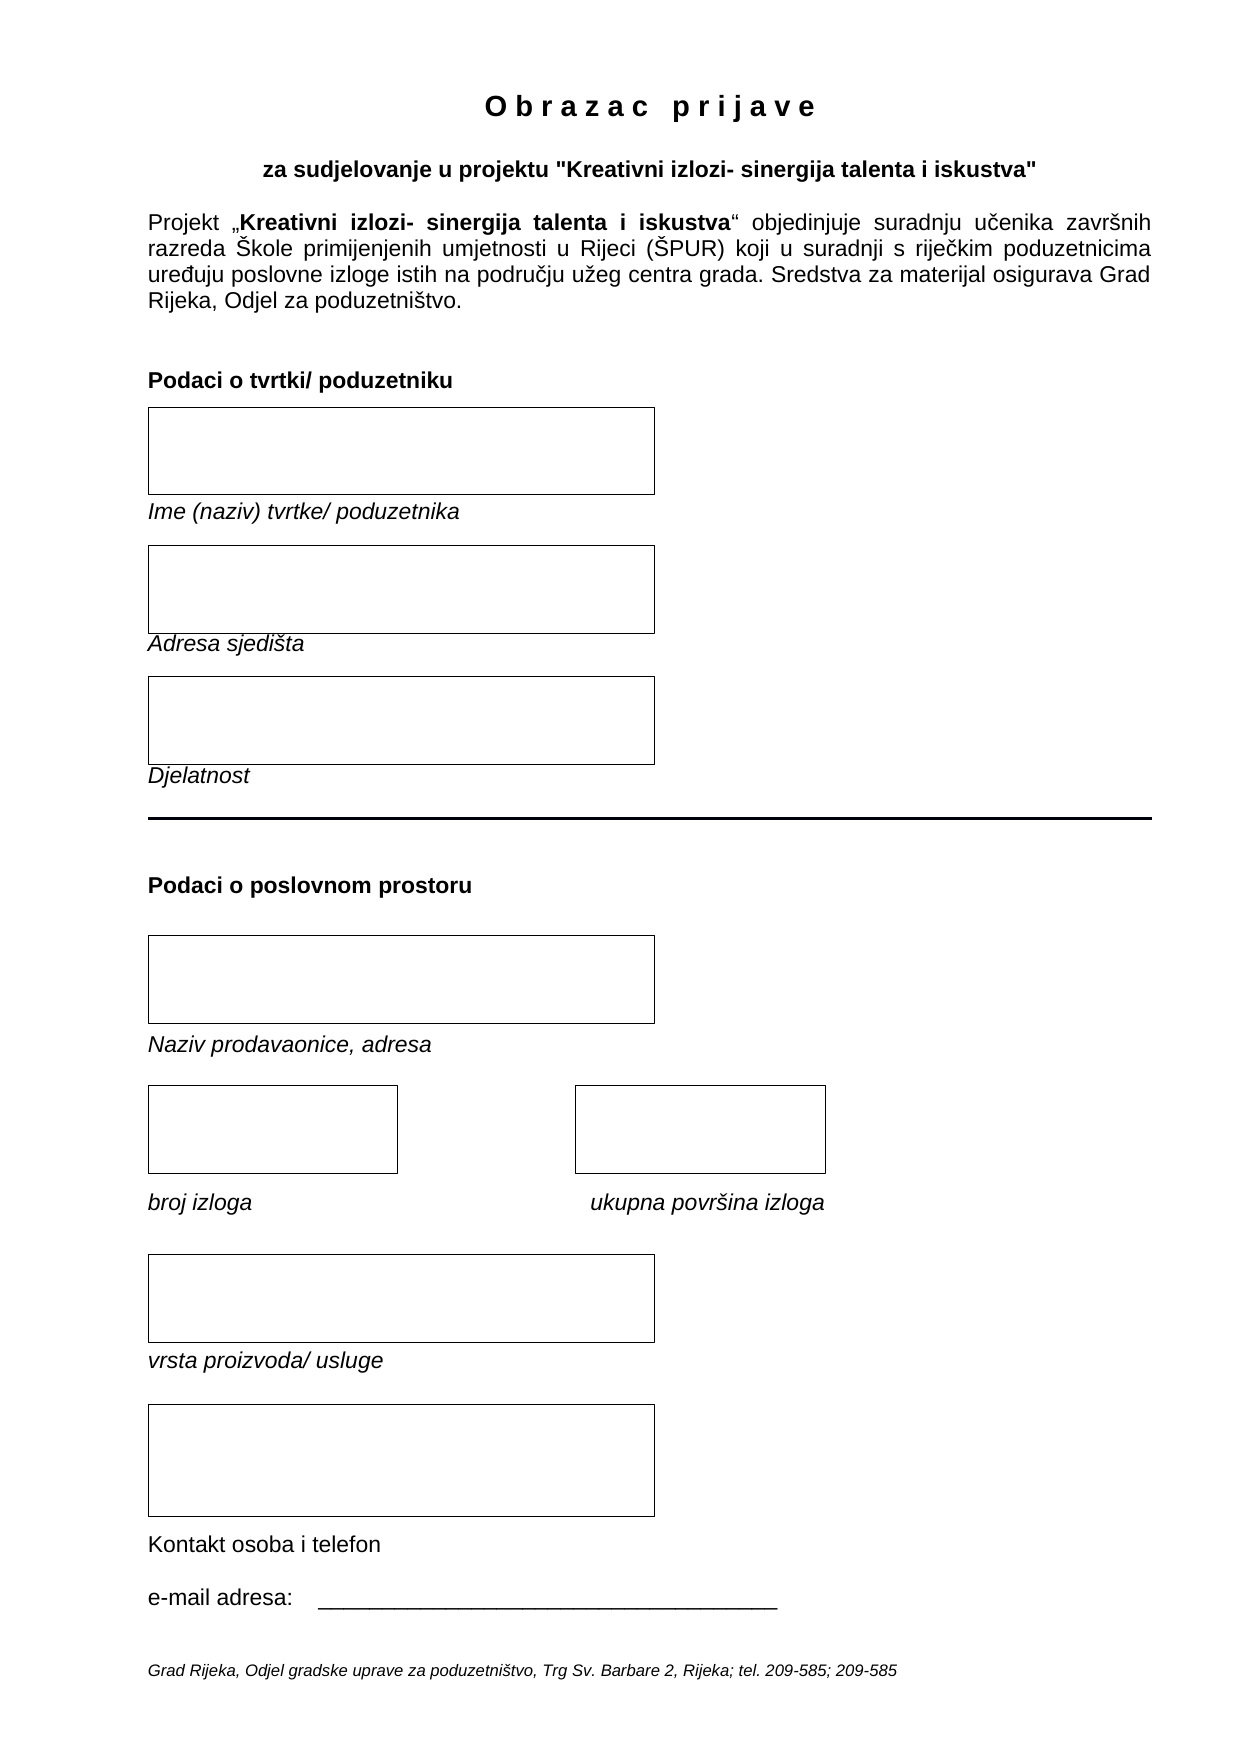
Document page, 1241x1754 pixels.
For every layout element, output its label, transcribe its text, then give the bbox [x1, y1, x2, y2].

text broj izloga ukupna površina izloga [148, 1189, 1152, 1215]
text O b r a z a c p r i j a v e [148, 89, 1152, 122]
text vrsta proizvoda/ usluge [148, 1347, 1152, 1373]
text e-mail adresa: ____________________________________ [148, 1584, 1152, 1610]
text Djelatnost [148, 762, 1152, 788]
text Adresa sjedišta [148, 630, 1152, 656]
text Naziv prodavaonice, adresa [148, 1031, 1152, 1057]
text Podaci o poslovnom prostoru [148, 872, 1152, 899]
text Podaci o tvrtki/ poduzetniku [148, 367, 1152, 393]
text Projekt „Kreativni izlozi- sinergija talenta i iskustva“ objedinjuje suradnju učenika završnih razreda Škole primijenjenih umjetnosti u Rijeci (ŠPUR) koji u suradnji s riječkim poduzetnicima uređuju poslovne izloge istih na području užeg centra grada. Sredstva za materijal osigurava Grad Rijeka, Odjel za poduzetništvo. [148, 208, 1152, 314]
text Ime (naziv) tvrtke/ poduzetnika [148, 498, 1152, 525]
text za sudjelovanje u projektu "Kreativni izlozi- sinergija talenta i iskustva" [148, 156, 1152, 182]
text Kontakt osoba i telefon [148, 1531, 1152, 1558]
